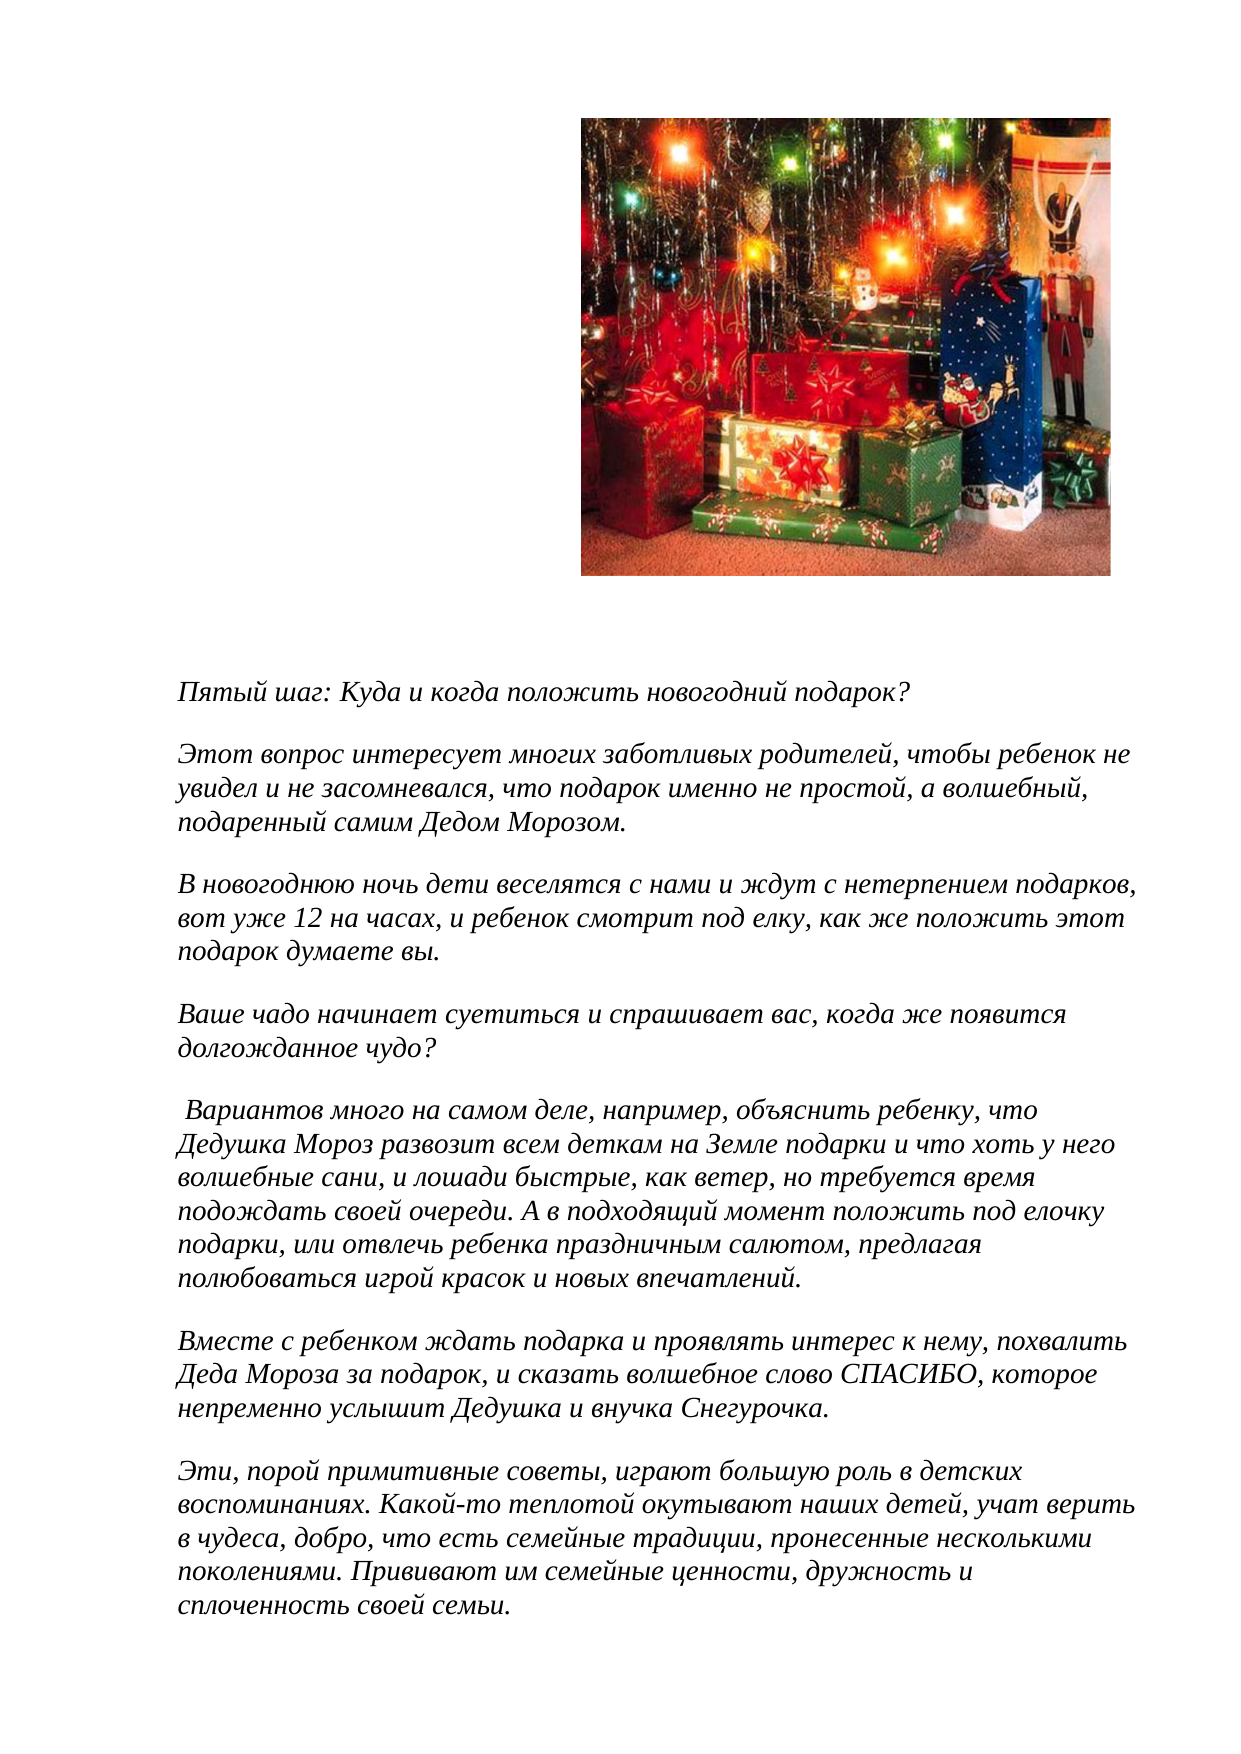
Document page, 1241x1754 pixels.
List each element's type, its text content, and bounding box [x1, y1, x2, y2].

text Ваше чадо начинает суетиться и спрашивает вас, когда же появится долгожданное чудо? [177, 996, 1152, 1063]
text Этот вопрос интересует многих заботливых родителей, чтобы ребенок не увидел и не засомневался, что подарок именно не простой, а волшебный, подаренный самим Дедом Морозом. [177, 737, 1152, 837]
text Пятый шаг: Куда и когда положить новогодний подарок? [177, 674, 1152, 707]
text Эти, порой примитивные советы, играют большую роль в детских воспоминаниях. Какой-то теплотой окутывают наших детей, учат верить в чудеса, добро, что есть семейные традиции, пронесенные несколькими поколениями. Прививают им семейные ценности, дружность и сплоченность своей семьи. [177, 1453, 1152, 1620]
text Вместе с ребенком ждать подарка и проявлять интерес к нему, похвалить Деда Мороза за подарок, и сказать волшебное слово СПАСИБО, которое непременно услышит Дедушка и внучка Снегурочка. [177, 1323, 1152, 1423]
text Вариантов много на самом деле, например, объяснить ребенку, что Дедушка Мороз развозит всем деткам на Земле подарки и что хоть у него волшебные сани, и лошади быстрые, как ветер, но требуется время подождать своей очереди. А в подходящий момент положить под елочку подарки, или отвлечь ребенка праздничным салютом, предлагая полюбоваться игрой красок и новых впечатлений. [177, 1092, 1152, 1294]
text В новогоднюю ночь дети веселятся с нами и ждут с нетерпением подарков, вот уже 12 на часах, и ребенок смотрит под елку, как же положить этот подарок думаете вы. [177, 866, 1152, 967]
picture [581, 118, 1111, 576]
